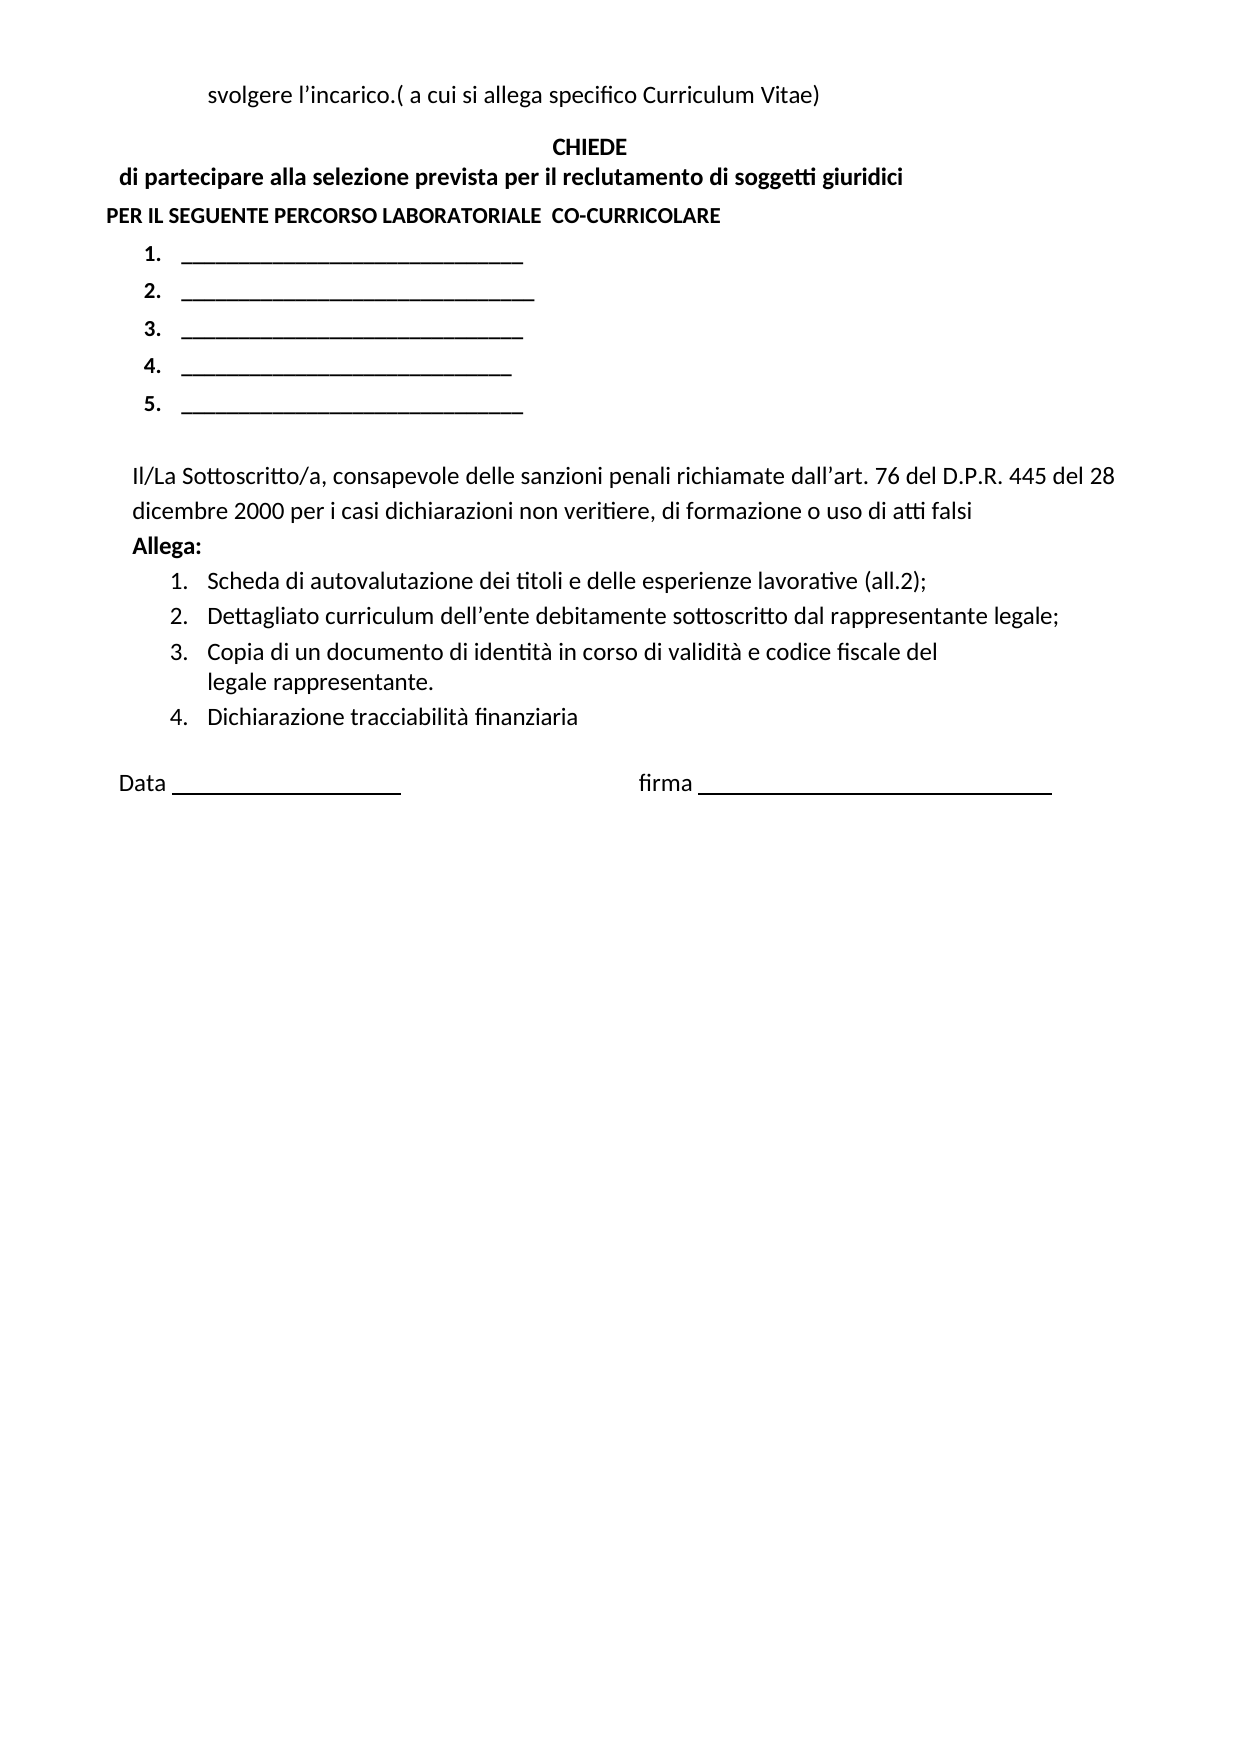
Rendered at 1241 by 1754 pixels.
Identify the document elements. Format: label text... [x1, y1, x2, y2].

list Dettagliato curriculum dell’ente debitamente sottoscritto dal rappresentante legale; [169, 601, 1134, 631]
list ______________________________ [144, 304, 1134, 342]
text PER IL SEGUENTE PERCORSO LABORATORIALE CO-CURRICOLARE [106, 192, 1134, 229]
text svolgere l’incarico.( a cui si allega specifico Curriculum Vitae) [106, 79, 921, 110]
text Il/La Sottoscritto/a, consapevole delle sanzioni penali richiamate dall’art. 76 del D.P.R. 445 del 28 dicembre 2000 per i casi dichiarazioni non veritiere, di formazione o uso di atti falsi [132, 460, 1121, 526]
subtitle CHIEDE [106, 131, 1073, 162]
text Data firma [106, 768, 1064, 798]
subtitle Allega: [132, 530, 1134, 561]
list _____________________________ [144, 342, 1134, 379]
list _______________________________ [144, 267, 1134, 304]
list Copia di un documento di identità in corso di validità e codice fiscale del legale rappresentante. [169, 636, 1003, 697]
list Dichiarazione tracciabilità finanziaria [169, 701, 1134, 732]
list ______________________________ [144, 379, 1134, 417]
list Scheda di autovalutazione dei titoli e delle esperienze lavorative (all.2); [169, 566, 1134, 596]
text di partecipare alla selezione prevista per il reclutamento di soggetti giuridici [106, 162, 916, 192]
list ______________________________ [144, 229, 1134, 267]
